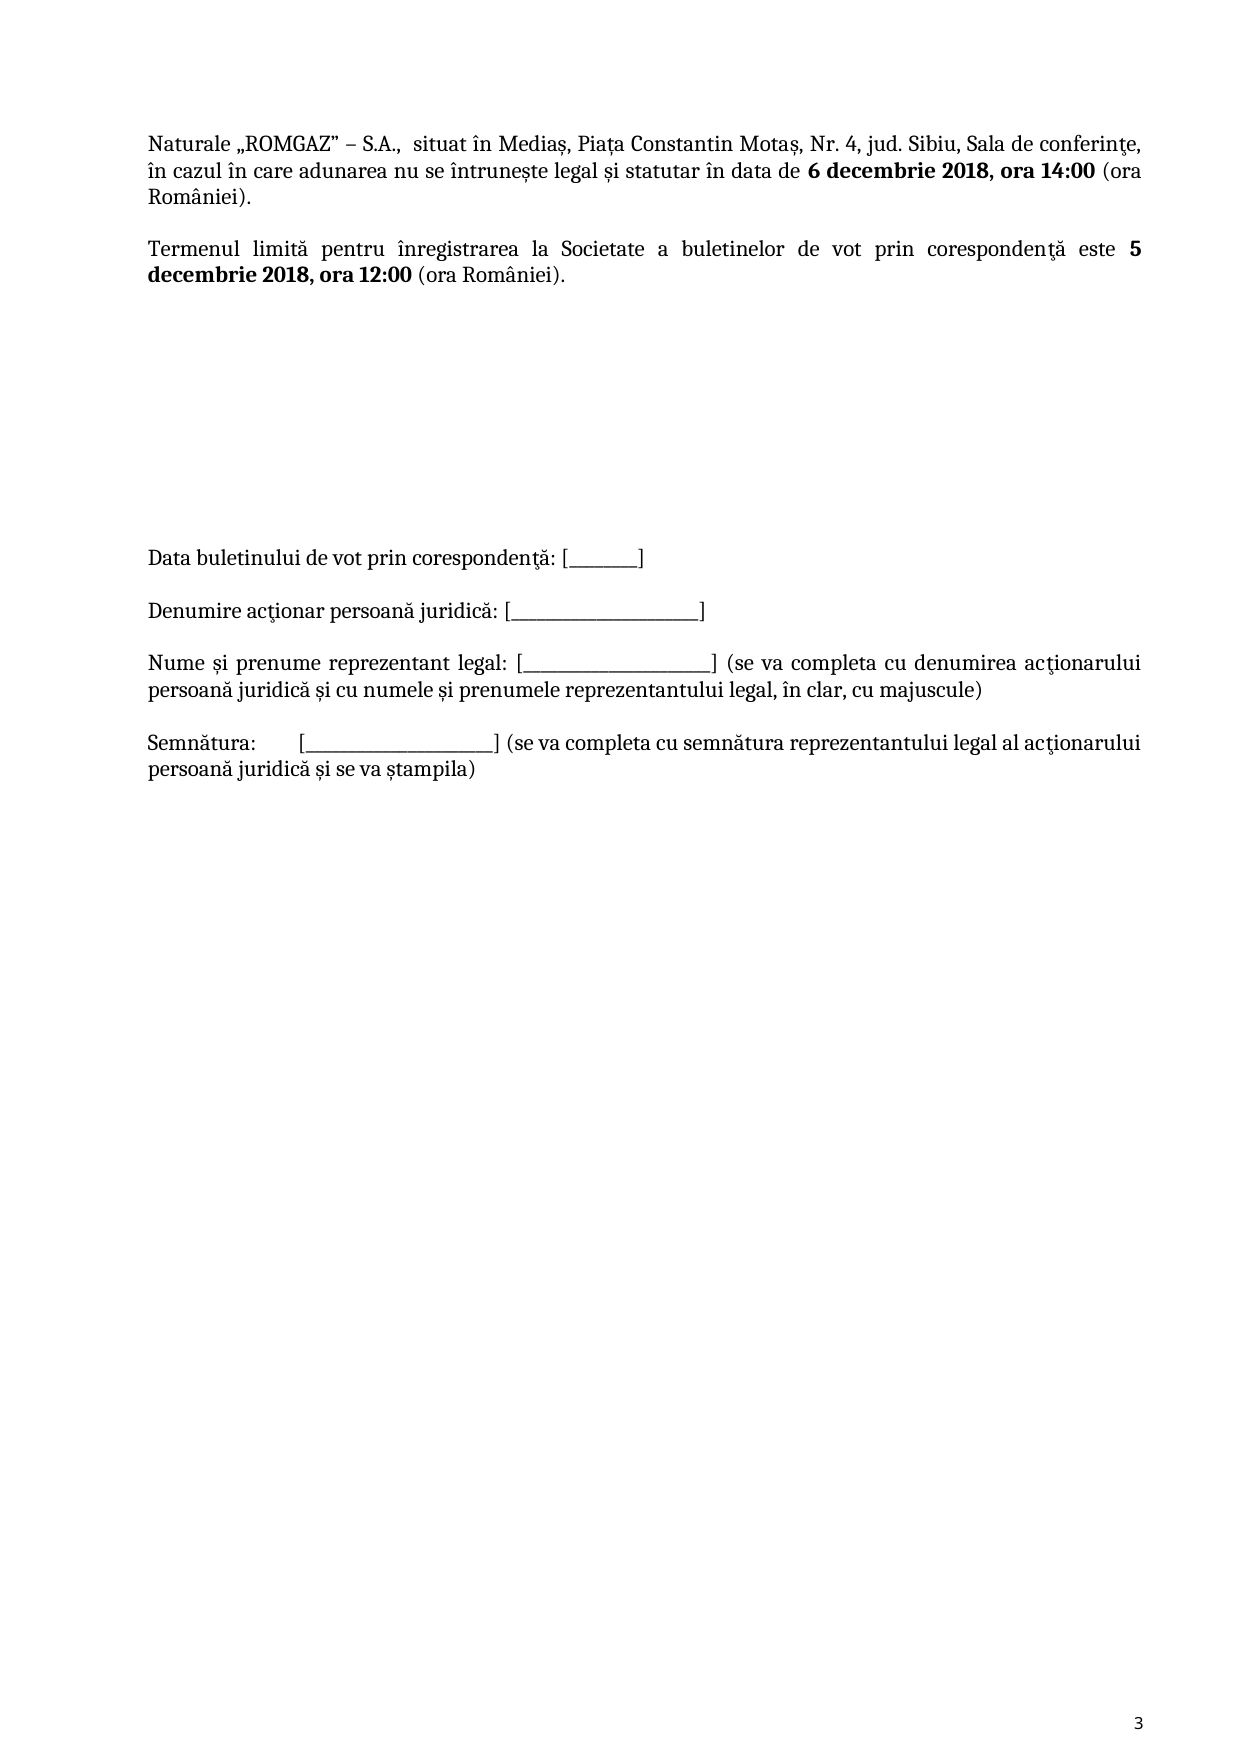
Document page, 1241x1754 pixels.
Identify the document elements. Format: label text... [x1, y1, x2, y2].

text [148, 131, 1141, 210]
text Semnătura: [______________________] (se va completa cu semnătura reprezentantului legal al acţionarului persoană juridică şi se va ştampila) [148, 729, 1141, 782]
text Termenul limită pentru înregistrarea la Societate a buletinelor de vot prin corespondenţă este 5 decembrie 2018, ora 12:00 (ora României). [148, 235, 1141, 288]
text Nume şi prenume reprezentant legal: [______________________] (se va completa cu denumirea acţionarului persoană juridică şi cu numele şi prenumele reprezentantului legal, în clar, cu majuscule) [148, 650, 1141, 703]
text Denumire acţionar persoană juridică: [______________________] [148, 597, 1141, 624]
text Data buletinului de vot prin corespondenţă: [________] [148, 545, 1141, 571]
